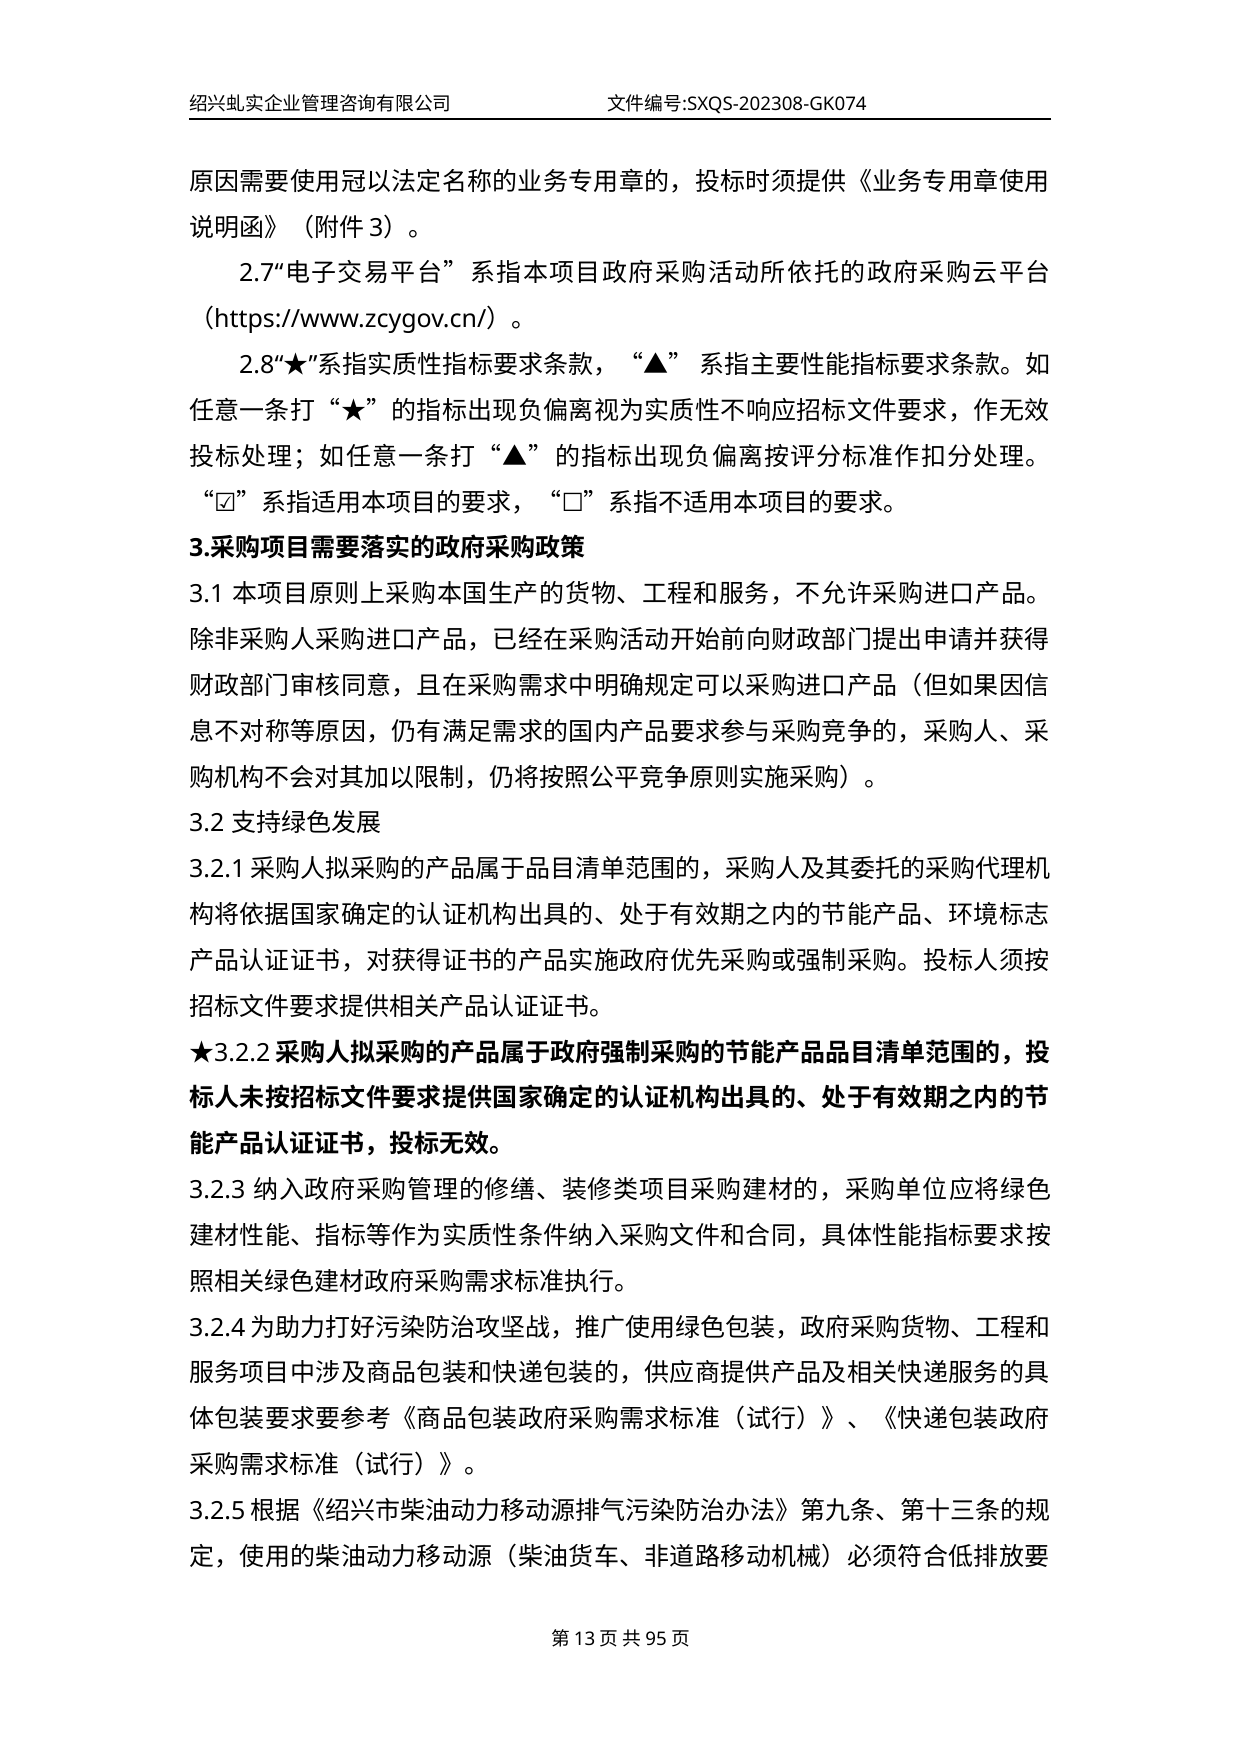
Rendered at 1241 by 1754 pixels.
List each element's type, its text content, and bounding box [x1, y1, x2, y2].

text 3.1 本项目原则上采购本国生产的货物、工程和服务，不允许采购进口产品。除非采购人采购进口产品，已经在采购活动开始前向财政部门提出申请并获得财政部门审核同意，且在采购需求中明确规定可以采购进口产品（但如果因信息不对称等原因，仍有满足需求的国内产品要求参与采购竞争的，采购人、采购机构不会对其加以限制，仍将按照公平竞争原则实施采购）。 [189, 566, 1051, 795]
text 3.2.1采购人拟采购的产品属于品目清单范围的，采购人及其委托的采购代理机构将依据国家确定的认证机构出具的、处于有效期之内的节能产品、环境标志产品认证证书，对获得证书的产品实施政府优先采购或强制采购。投标人须按招标文件要求提供相关产品认证证书。 [189, 841, 1051, 1024]
text 3.采购项目需要落实的政府采购政策 [189, 520, 1051, 566]
text 3.2.3 纳入政府采购管理的修缮、装修类项目采购建材的，采购单位应将绿色建材性能、指标等作为实质性条件纳入采购文件和合同，具体性能指标要求按照相关绿色建材政府采购需求标准执行。 [189, 1162, 1051, 1299]
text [189, 1483, 1051, 1574]
text ★3.2.2采购人拟采购的产品属于政府强制采购的节能产品品目清单范围的，投标人未按招标文件要求提供国家确定的认证机构出具的、处于有效期之内的节能产品认证证书，投标无效。 [189, 1024, 1051, 1162]
text 2.7“电子交易平台”系指本项目政府采购活动所依托的政府采购云平台（https://www.zcygov.cn/）。 [189, 245, 1051, 337]
text 3.2 支持绿色发展 [189, 795, 1051, 841]
text 2.8“★”系指实质性指标要求条款，“▲” 系指主要性能指标要求条款。如任意一条打“★”的指标出现负偏离视为实质性不响应招标文件要求，作无效投标处理；如任意一条打“▲”的指标出现负偏离按评分标准作扣分处理。“☑”系指适用本项目的要求，“☐”系指不适用本项目的要求。 [189, 337, 1051, 520]
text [189, 153, 1051, 245]
text 3.2.4为助力打好污染防治攻坚战，推广使用绿色包装，政府采购货物、工程和服务项目中涉及商品包装和快递包装的，供应商提供产品及相关快递服务的具体包装要求要参考《商品包装政府采购需求标准（试行）》、《快递包装政府采购需求标准（试行）》。 [189, 1299, 1051, 1483]
